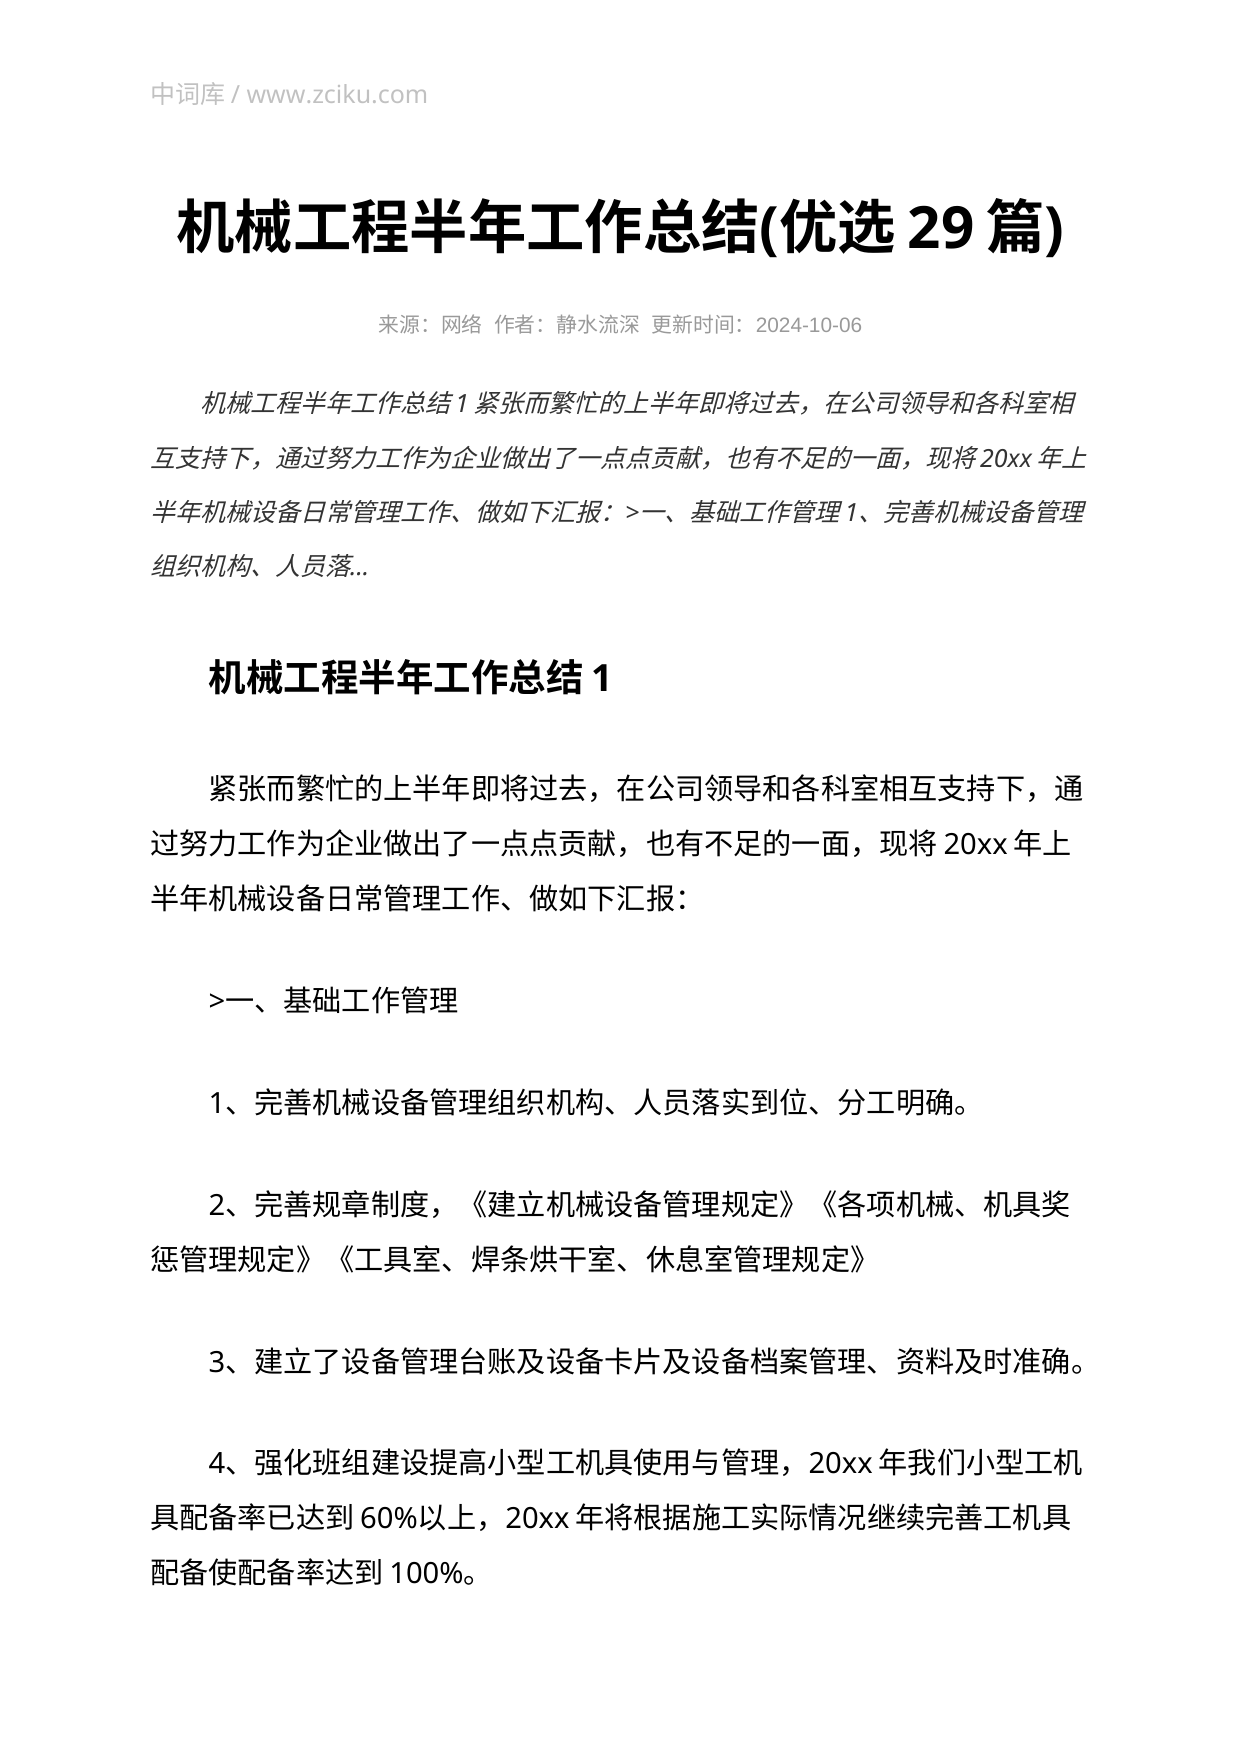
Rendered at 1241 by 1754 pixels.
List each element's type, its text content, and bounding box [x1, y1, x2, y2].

text 2、完善规章制度，《建立机械设备管理规定》《各项机械、机具奖惩管理规定》《工具室、焊条烘干室、休息室管理规定》 [150, 1181, 1090, 1279]
text 4、强化班组建设提高小型工机具使用与管理，20xx年我们小型工机具配备率已达到60%以上，20xx年将根据施工实际情况继续完善工机具配备使配备率达到100%。 [150, 1440, 1090, 1592]
text 3、建立了设备管理台账及设备卡片及设备档案管理、资料及时准确。 [150, 1338, 1090, 1381]
text 机械工程半年工作总结1紧张而繁忙的上半年即将过去，在公司领导和各科室相互支持下，通过努力工作为企业做出了一点点贡献，也有不足的一面，现将20xx年上半年机械设备日常管理工作、做如下汇报：>一、基础工作管理1、完善机械设备管理组织机构、人员落... [150, 384, 1090, 583]
text 1、完善机械设备管理组织机构、人员落实到位、分工明确。 [150, 1079, 1090, 1122]
subtitle 机械工程半年工作总结(优选29篇) [150, 181, 1090, 266]
text 紧张而繁忙的上半年即将过去，在公司领导和各科室相互支持下，通过努力工作为企业做出了一点点贡献，也有不足的一面，现将20xx年上半年机械设备日常管理工作、做如下汇报： [150, 766, 1090, 918]
text 机械工程半年工作总结1 [150, 648, 1090, 703]
text 来源：网络 作者：静水流深 更新时间：2024-10-06 [150, 313, 1090, 337]
text >一、基础工作管理 [150, 977, 1090, 1020]
